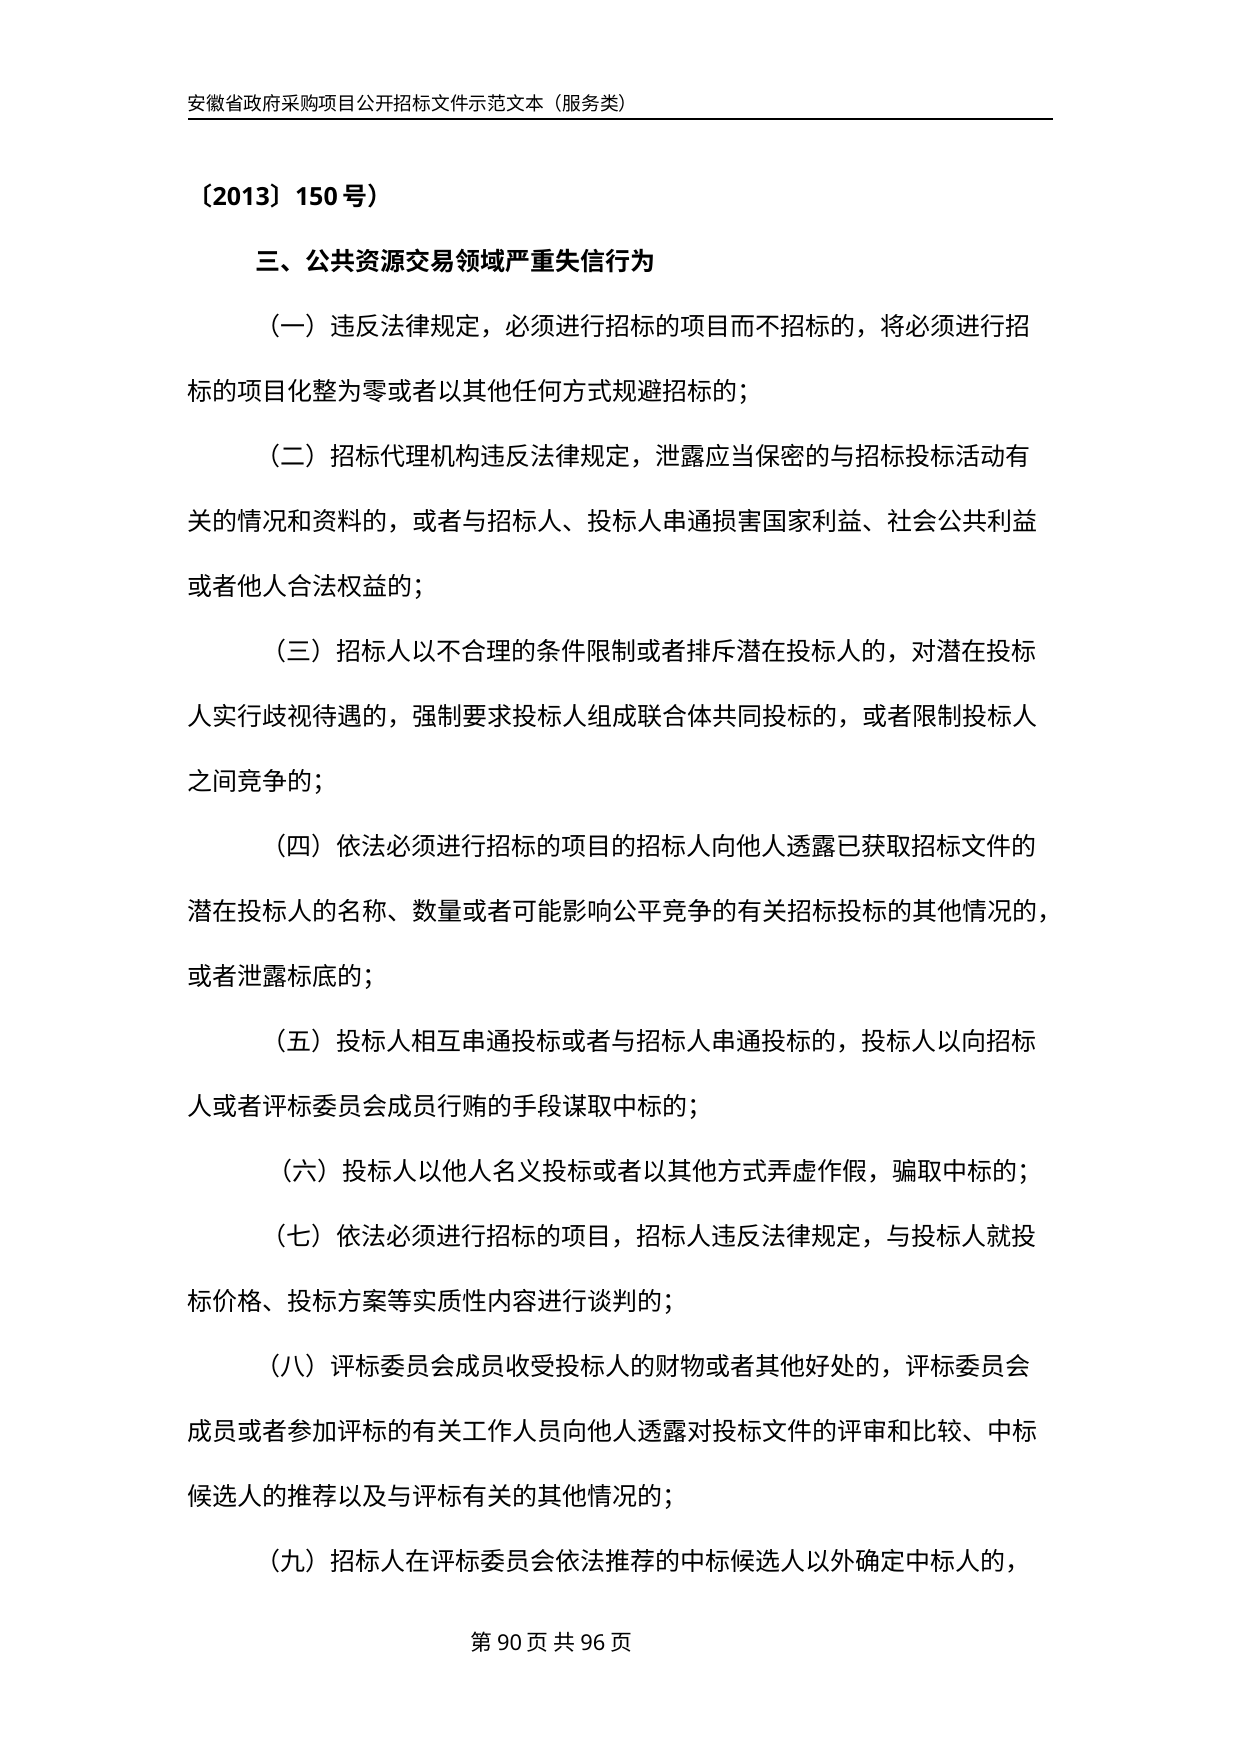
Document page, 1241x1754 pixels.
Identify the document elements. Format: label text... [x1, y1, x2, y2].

text 三、公共资源交易领域严重失信行为 [187, 227, 1053, 292]
text （七）依法必须进行招标的项目，招标人违反法律规定，与投标人就投标价格、投标方案等实质性内容进行谈判的； [187, 1202, 1053, 1332]
text （二）招标代理机构违反法律规定，泄露应当保密的与招标投标活动有关的情况和资料的，或者与招标人、投标人串通损害国家利益、社会公共利益或者他人合法权益的； [187, 422, 1053, 617]
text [187, 1527, 1053, 1592]
text （八）评标委员会成员收受投标人的财物或者其他好处的，评标委员会成员或者参加评标的有关工作人员向他人透露对投标文件的评审和比较、中标候选人的推荐以及与评标有关的其他情况的； [187, 1332, 1053, 1527]
text （一）违反法律规定，必须进行招标的项目而不招标的，将必须进行招标的项目化整为零或者以其他任何方式规避招标的； [187, 292, 1053, 422]
text （五）投标人相互串通投标或者与招标人串通投标的，投标人以向招标人或者评标委员会成员行贿的手段谋取中标的； [187, 1007, 1053, 1137]
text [187, 162, 1053, 227]
text （四）依法必须进行招标的项目的招标人向他人透露已获取招标文件的潜在投标人的名称、数量或者可能影响公平竞争的有关招标投标的其他情况的，或者泄露标底的； [187, 812, 1053, 1007]
text （六）投标人以他人名义投标或者以其他方式弄虚作假，骗取中标的； [187, 1137, 1053, 1202]
text （三）招标人以不合理的条件限制或者排斥潜在投标人的，对潜在投标人实行歧视待遇的，强制要求投标人组成联合体共同投标的，或者限制投标人之间竞争的； [187, 617, 1053, 812]
